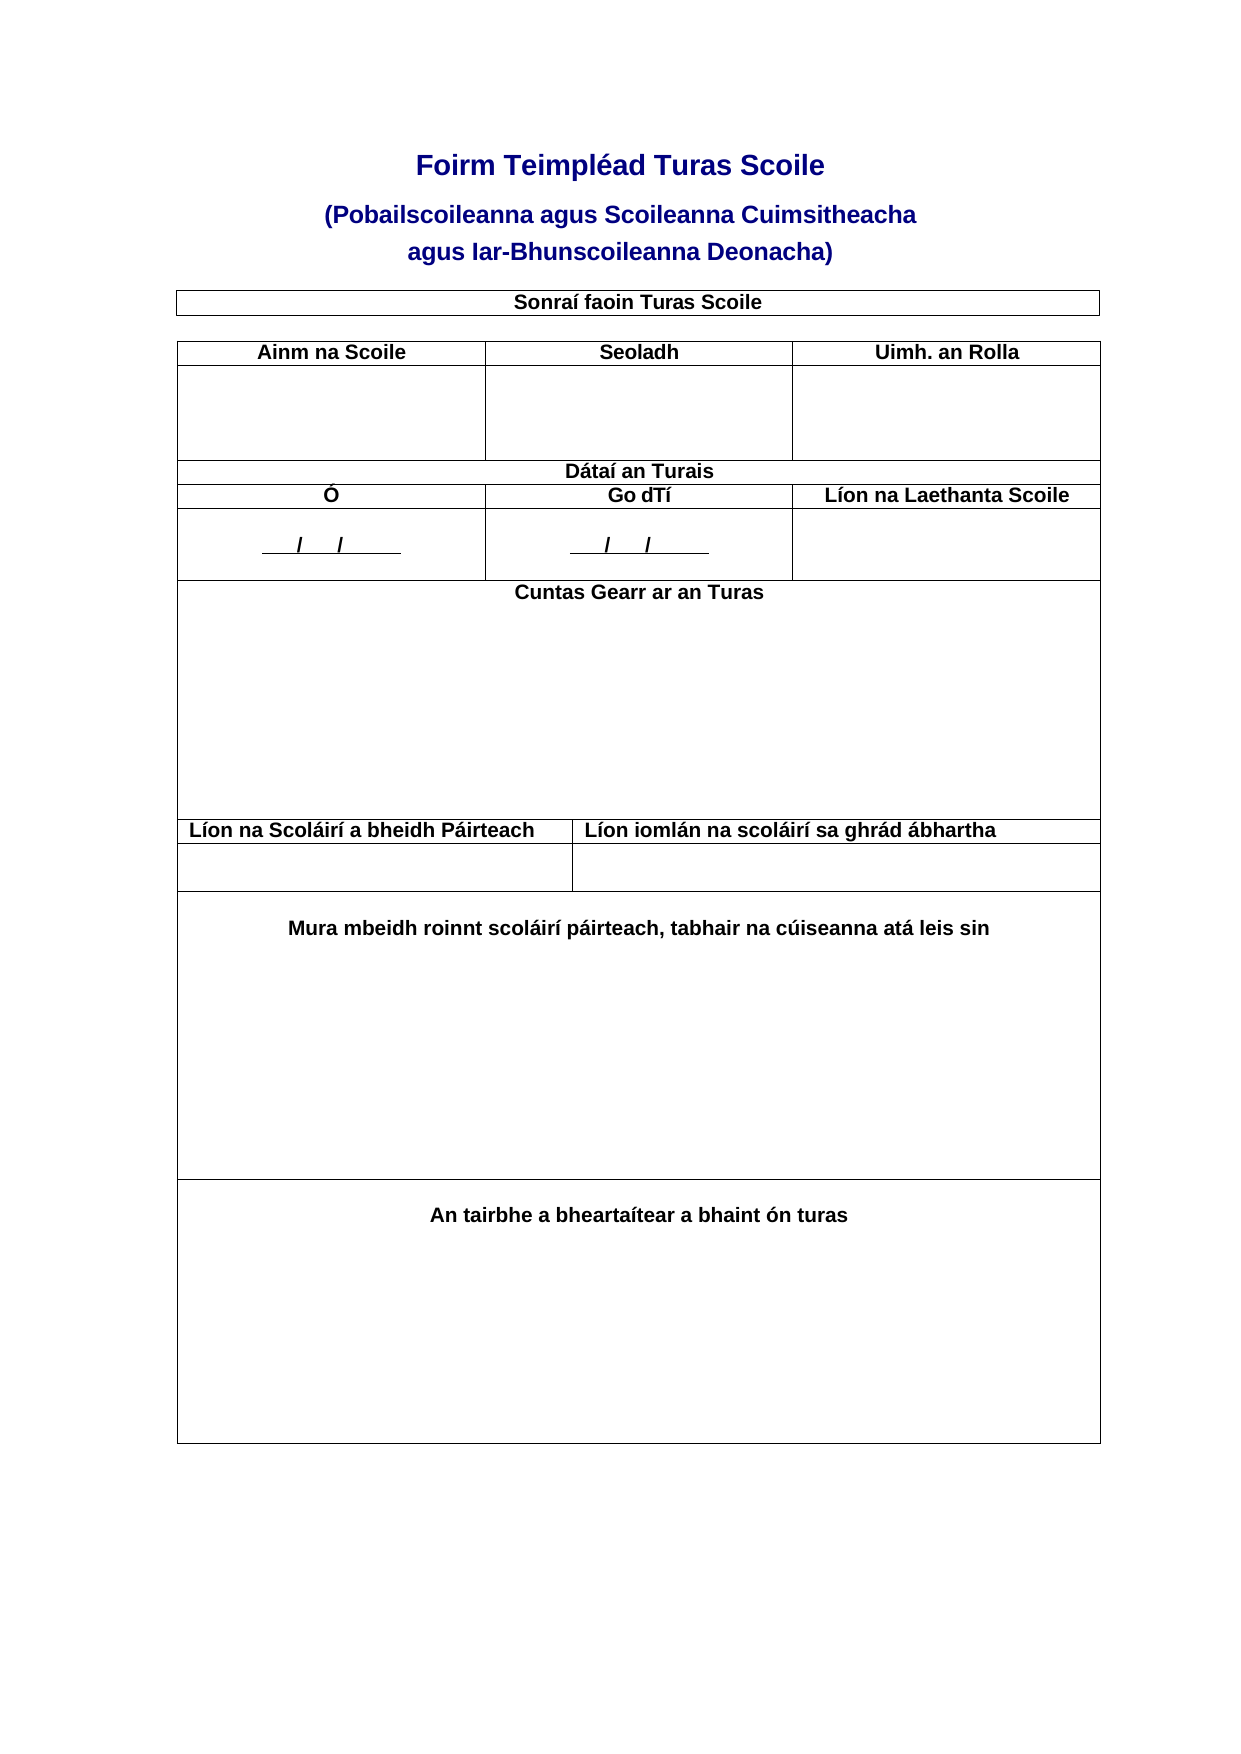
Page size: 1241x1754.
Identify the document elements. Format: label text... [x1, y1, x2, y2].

table_cell Mura mbeidh roinnt scoláirí páirteach, tabhair na cúiseanna atá leis sin [178, 892, 1100, 1179]
table_cell Ó [178, 485, 485, 508]
table_cell / / [178, 509, 485, 580]
table_cell / / [486, 509, 792, 580]
table_cell Líon na Laethanta Scoile [793, 485, 1100, 508]
table_cell [573, 844, 1100, 891]
table_header Uimh. an Rolla [793, 342, 1100, 364]
table_cell Líon na Scoláirí a bheidh Páirteach [178, 820, 572, 843]
table_header Ainm na Scoile [178, 342, 485, 364]
table_cell [178, 844, 572, 891]
title agus Iar-Bhunscoileanna Deonacha) [164, 237, 1076, 266]
table_cell An tairbhe a bheartaítear a bhaint ón turas [178, 1180, 1100, 1442]
table_header Seoladh [486, 342, 792, 364]
table_cell Go dTí [486, 485, 792, 508]
table_cell [793, 509, 1100, 580]
table_cell [793, 366, 1100, 460]
table_cell Cuntas Gearr ar an Turas [178, 581, 1100, 819]
title (Pobailscoileanna agus Scoileanna Cuimsitheacha [164, 200, 1076, 229]
table_cell [178, 366, 485, 460]
table_cell Líon iomlán na scoláirí sa ghrád ábhartha [573, 820, 1100, 843]
title Foirm Teimpléad Turas Scoile [164, 148, 1076, 181]
table_cell [486, 366, 792, 460]
table_cell Dátaí an Turais [178, 461, 1100, 484]
